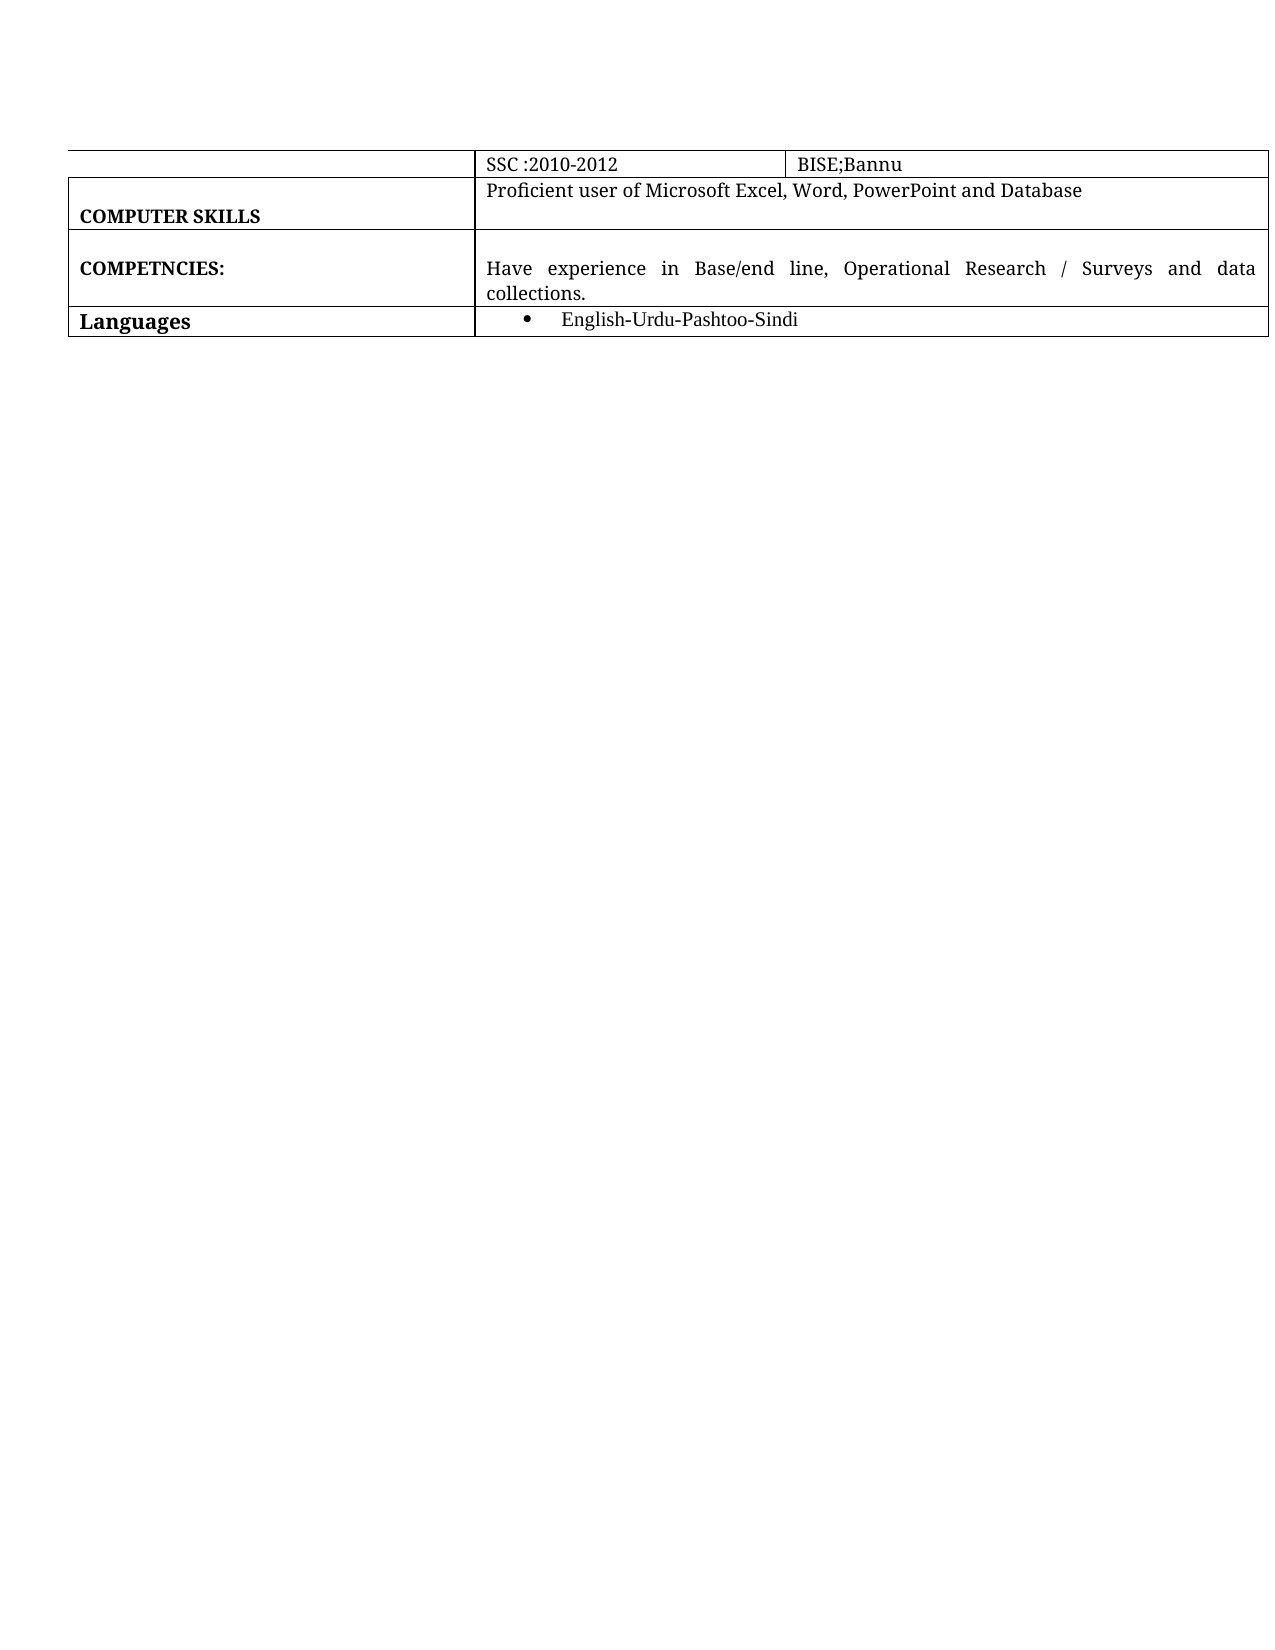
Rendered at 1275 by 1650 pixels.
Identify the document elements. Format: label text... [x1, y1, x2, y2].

table_cell SSC :2010-2012 [476, 151, 785, 177]
table_cell Computer SKILLS [69, 178, 474, 229]
table_cell BISE;Bannu [786, 151, 1268, 177]
table_cell Competncies: [69, 230, 474, 306]
table_cell Languages [69, 307, 474, 336]
table_cell English-Urdu-Pashtoo-Sindi [476, 307, 1268, 336]
table_cell Proficient user of Microsoft Excel, Word, PowerPoint and Database [476, 178, 1268, 229]
table_cell Have experience in Base/end line, Operational Research / Surveys and data collections. [476, 230, 1268, 306]
